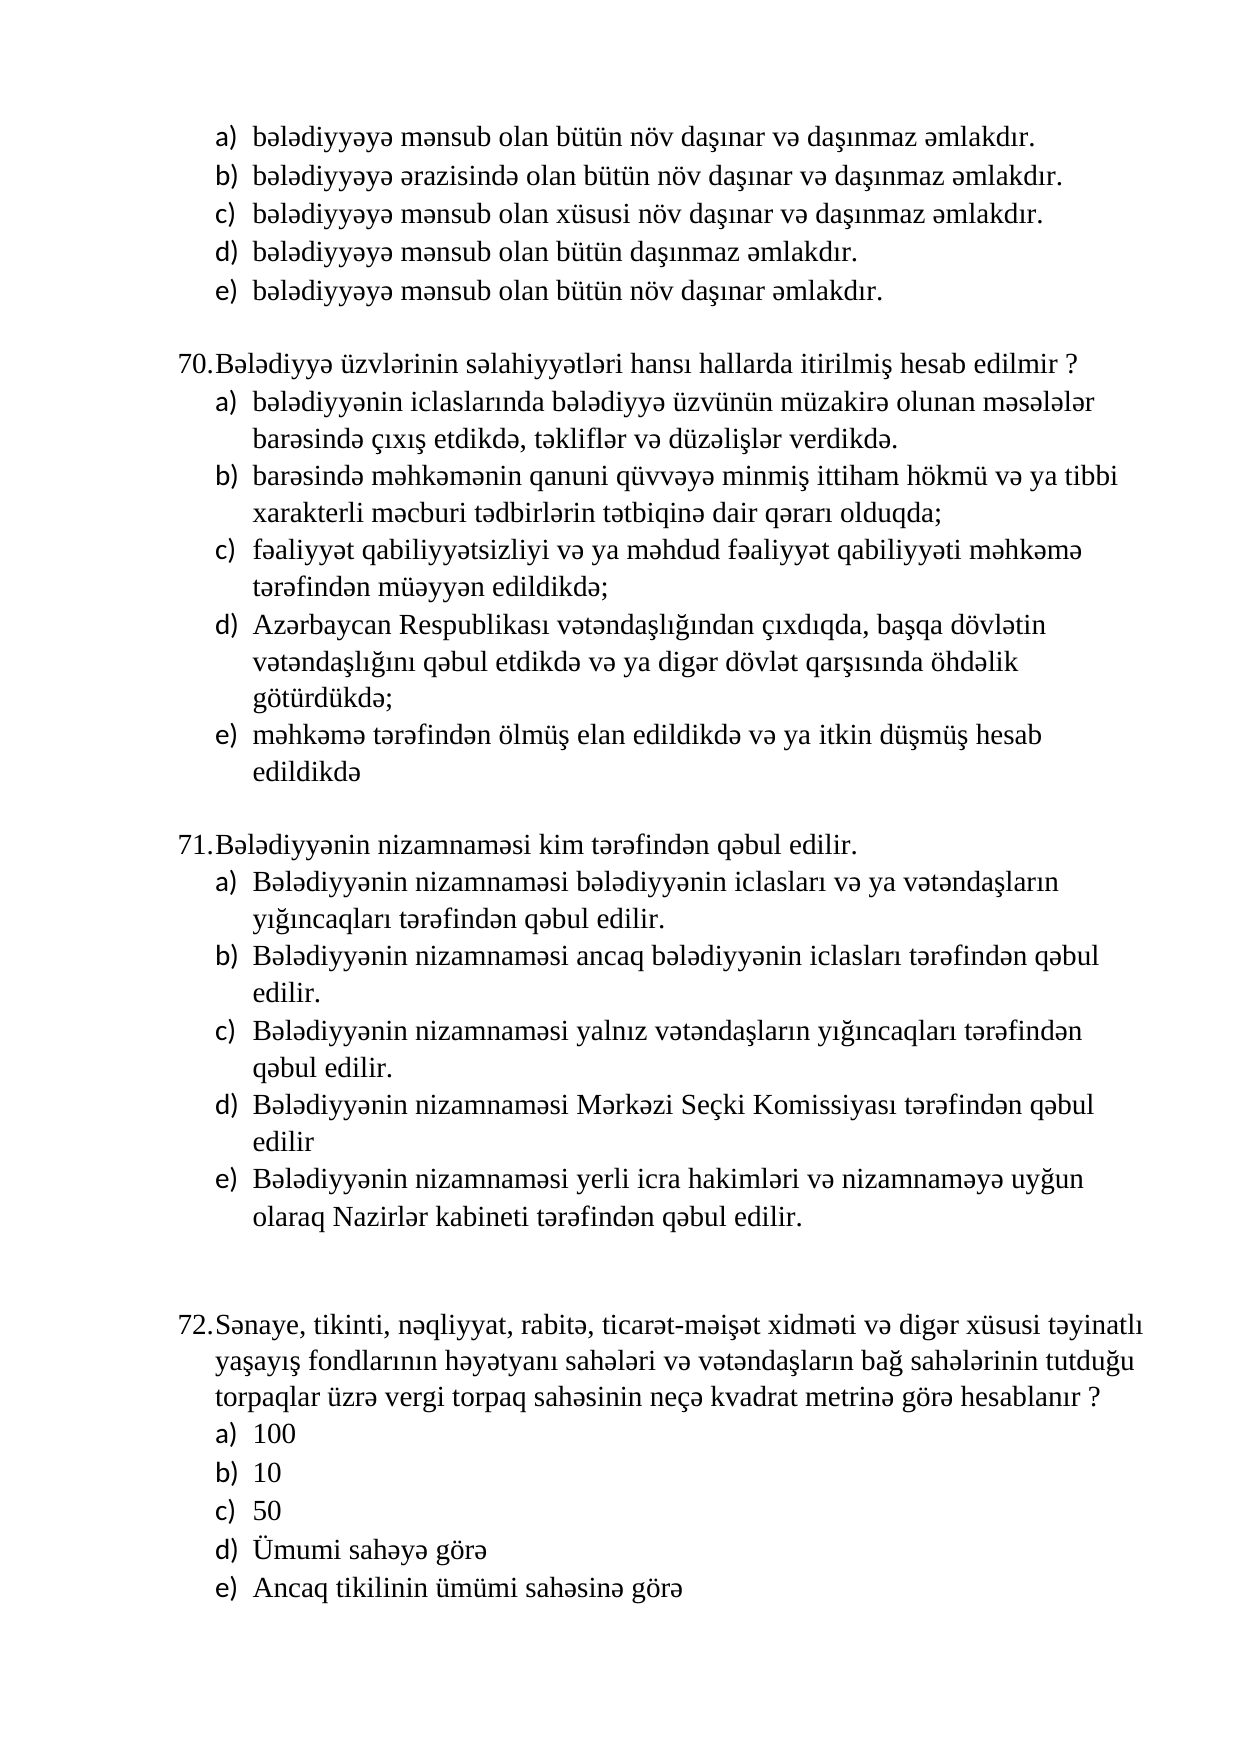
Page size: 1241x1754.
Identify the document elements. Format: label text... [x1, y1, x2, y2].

list Ancaq tikilinin ümümi sahəsinə görə [215, 1569, 1152, 1605]
list bələdiyyəyə mənsub olan bütün növ daşınar əmlakdır. [215, 272, 1152, 307]
list Bələdiyyənin nizamnaməsi yerli icra hakimləri və nizamnaməyə uyğun olaraq Nazirlər kabineti tərəfindən qəbul edilir. [215, 1160, 1152, 1232]
list bələdiyyəyə mənsub olan xüsusi növ daşınar və daşınmaz əmlakdır. [215, 195, 1152, 231]
list Sənaye, tikinti, nəqliyyat, rabitə, ticarət-məişət xidməti və digər xüsusi təyinatlı yaşayış fondlarının həyətyanı sahələri və vətəndaşların bağ sahələrinin tutduğu torpaqlar üzrə vergi torpaq sahəsinin neçə kvadrat metrinə görə hesablanır ? [177, 1307, 1152, 1413]
list Bələdiyyənin nizamnaməsi ancaq bələdiyyənin iclasları tərəfindən qəbul edilir. [215, 937, 1152, 1009]
list məhkəmə tərəfindən ölmüş elan edildikdə və ya itkin düşmüş hesab edildikdə [215, 716, 1152, 788]
list 100 [215, 1416, 1152, 1451]
list Bələdiyyənin nizamnaməsi Mərkəzi Seçki Komissiyası tərəfindən qəbul edilir [215, 1086, 1152, 1158]
list bələdiyyənin iclaslarında bələdiyyə üzvünün müzakirə olunan məsələlər barəsində çıxış etdikdə, təkliflər və düzəlişlər verdikdə. [215, 383, 1152, 454]
list bələdiyyəyə mənsub olan bütün növ daşınar və daşınmaz əmlakdır. [215, 118, 1152, 154]
list bələdiyyəyə ərazisində olan bütün növ daşınar və daşınmaz əmlakdır. [215, 157, 1152, 192]
list 50 [215, 1492, 1152, 1528]
list Bələdiyyənin nizamnaməsi bələdiyyənin iclasları və ya vətəndaşların yığıncaqları tərəfindən qəbul edilir. [215, 863, 1152, 935]
list Azərbaycan Respublikası vətəndaşlığından çıxdıqda, başqa dövlətin vətəndaşlığını qəbul etdikdə və ya digər dövlət qarşısında öhdəlik götürdükdə; [215, 606, 1152, 714]
list Bələdiyyənin nizamnaməsi yalnız vətəndaşların yığıncaqları tərəfindən qəbul edilir. [215, 1012, 1152, 1083]
list 10 [215, 1454, 1152, 1489]
list barəsində məhkəmənin qanuni qüvvəyə minmiş ittiham hökmü və ya tibbi xarakterli məcburi tədbirlərin tətbiqinə dair qərarı olduqda; [215, 457, 1152, 529]
list Ümumi sahəyə görə [215, 1531, 1152, 1566]
list Bələdiyyə üzvlərinin səlahiyyətləri hansı hallarda itirilmiş hesab edilmir ? [177, 346, 1152, 380]
list bələdiyyəyə mənsub olan bütün daşınmaz əmlakdır. [215, 233, 1152, 269]
list Bələdiyyənin nizamnaməsi kim tərəfindən qəbul edilir. [177, 827, 1152, 860]
list fəaliyyət qabiliyyətsizliyi və ya məhdud fəaliyyət qabiliyyəti məhkəmə tərəfindən müəyyən edildikdə; [215, 531, 1152, 603]
